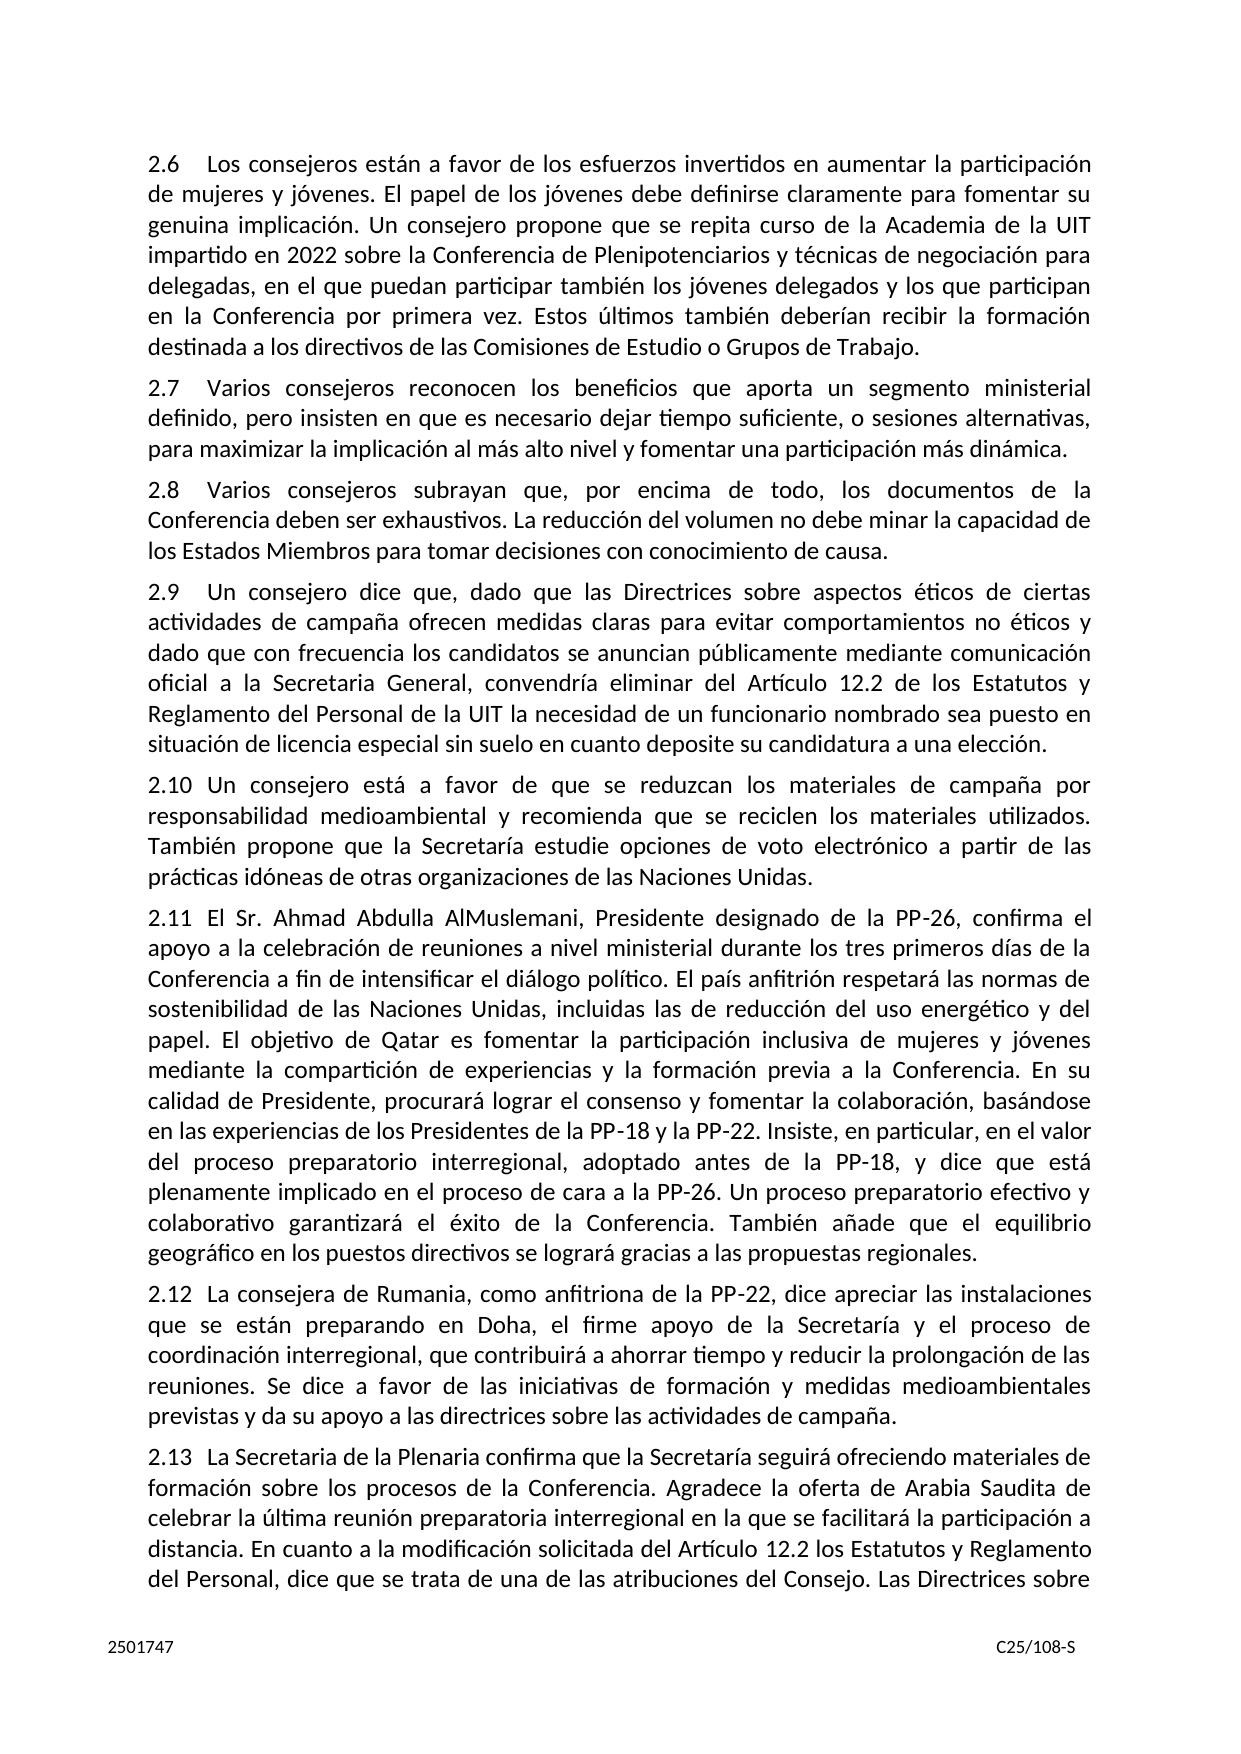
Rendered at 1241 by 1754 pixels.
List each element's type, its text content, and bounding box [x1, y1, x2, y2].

text 2.12 La consejera de Rumania, como anfitriona de la PP-22, dice apreciar las instalaciones que se están preparando en Doha, el firme apoyo de la Secretaría y el proceso de coordinación interregional, que contribuirá a ahorrar tiempo y reducir la prolongación de las reuniones. Se dice a favor de las iniciativas de formación y medidas medioambientales previstas y da su apoyo a las directrices sobre las actividades de campaña. [148, 1278, 1092, 1431]
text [148, 1441, 1092, 1594]
text 2.8 Varios consejeros subrayan que, por encima de todo, los documentos de la Conferencia deben ser exhaustivos. La reducción del volumen no debe minar la capacidad de los Estados Miembros para tomar decisiones con conocimiento de causa. [148, 474, 1092, 565]
text 2.9 Un consejero dice que, dado que las Directrices sobre aspectos éticos de ciertas actividades de campaña ofrecen medidas claras para evitar comportamientos no éticos y dado que con frecuencia los candidatos se anuncian públicamente mediante comunicación oficial a la Secretaria General, convendría eliminar del Artículo 12.2 de los Estatutos y Reglamento del Personal de la UIT la necesidad de un funcionario nombrado sea puesto en situación de licencia especial sin suelo en cuanto deposite su candidatura a una elección. [148, 576, 1092, 759]
text 2.7 Varios consejeros reconocen los beneficios que aporta un segmento ministerial definido, pero insisten en que es necesario dejar tiempo suficiente, o sesiones alternativas, para maximizar la implicación al más alto nivel y fomentar una participación más dinámica. [148, 372, 1092, 463]
text 2.11 El Sr. Ahmad Abdulla AlMuslemani, Presidente designado de la PP-26, confirma el apoyo a la celebración de reuniones a nivel ministerial durante los tres primeros días de la Conferencia a fin de intensificar el diálogo político. El país anfitrión respetará las normas de sostenibilidad de las Naciones Unidas, incluidas las de reducción del uso energético y del papel. El objetivo de Qatar es fomentar la participación inclusiva de mujeres y jóvenes mediante la compartición de experiencias y la formación previa a la Conferencia. En su calidad de Presidente, procurará lograr el consenso y fomentar la colaboración, basándose en las experiencias de los Presidentes de la PP-18 y la PP-22. Insiste, en particular, en el valor del proceso preparatorio interregional, adoptado antes de la PP-18, y dice que está plenamente implicado en el proceso de cara a la PP-26. Un proceso preparatorio efectivo y colaborativo garantizará el éxito de la Conferencia. También añade que el equilibrio geográfico en los puestos directivos se logrará gracias a las propuestas regionales. [148, 902, 1092, 1268]
text 2.10 Un consejero está a favor de que se reduzcan los materiales de campaña por responsabilidad medioambiental y recomienda que se reciclen los materiales utilizados. También propone que la Secretaría estudie opciones de voto electrónico a partir de las prácticas idóneas de otras organizaciones de las Naciones Unidas. [148, 769, 1092, 891]
text 2.6 Los consejeros están a favor de los esfuerzos invertidos en aumentar la participación de mujeres y jóvenes. El papel de los jóvenes debe definirse claramente para fomentar su genuina implicación. Un consejero propone que se repita curso de la Academia de la UIT impartido en 2022 sobre la Conferencia de Plenipotenciarios y técnicas de negociación para delegadas, en el que puedan participar también los jóvenes delegados y los que participan en la Conferencia por primera vez. Estos últimos también deberían recibir la formación destinada a los directivos de las Comisiones de Estudio o Grupos de Trabajo. [148, 148, 1092, 361]
